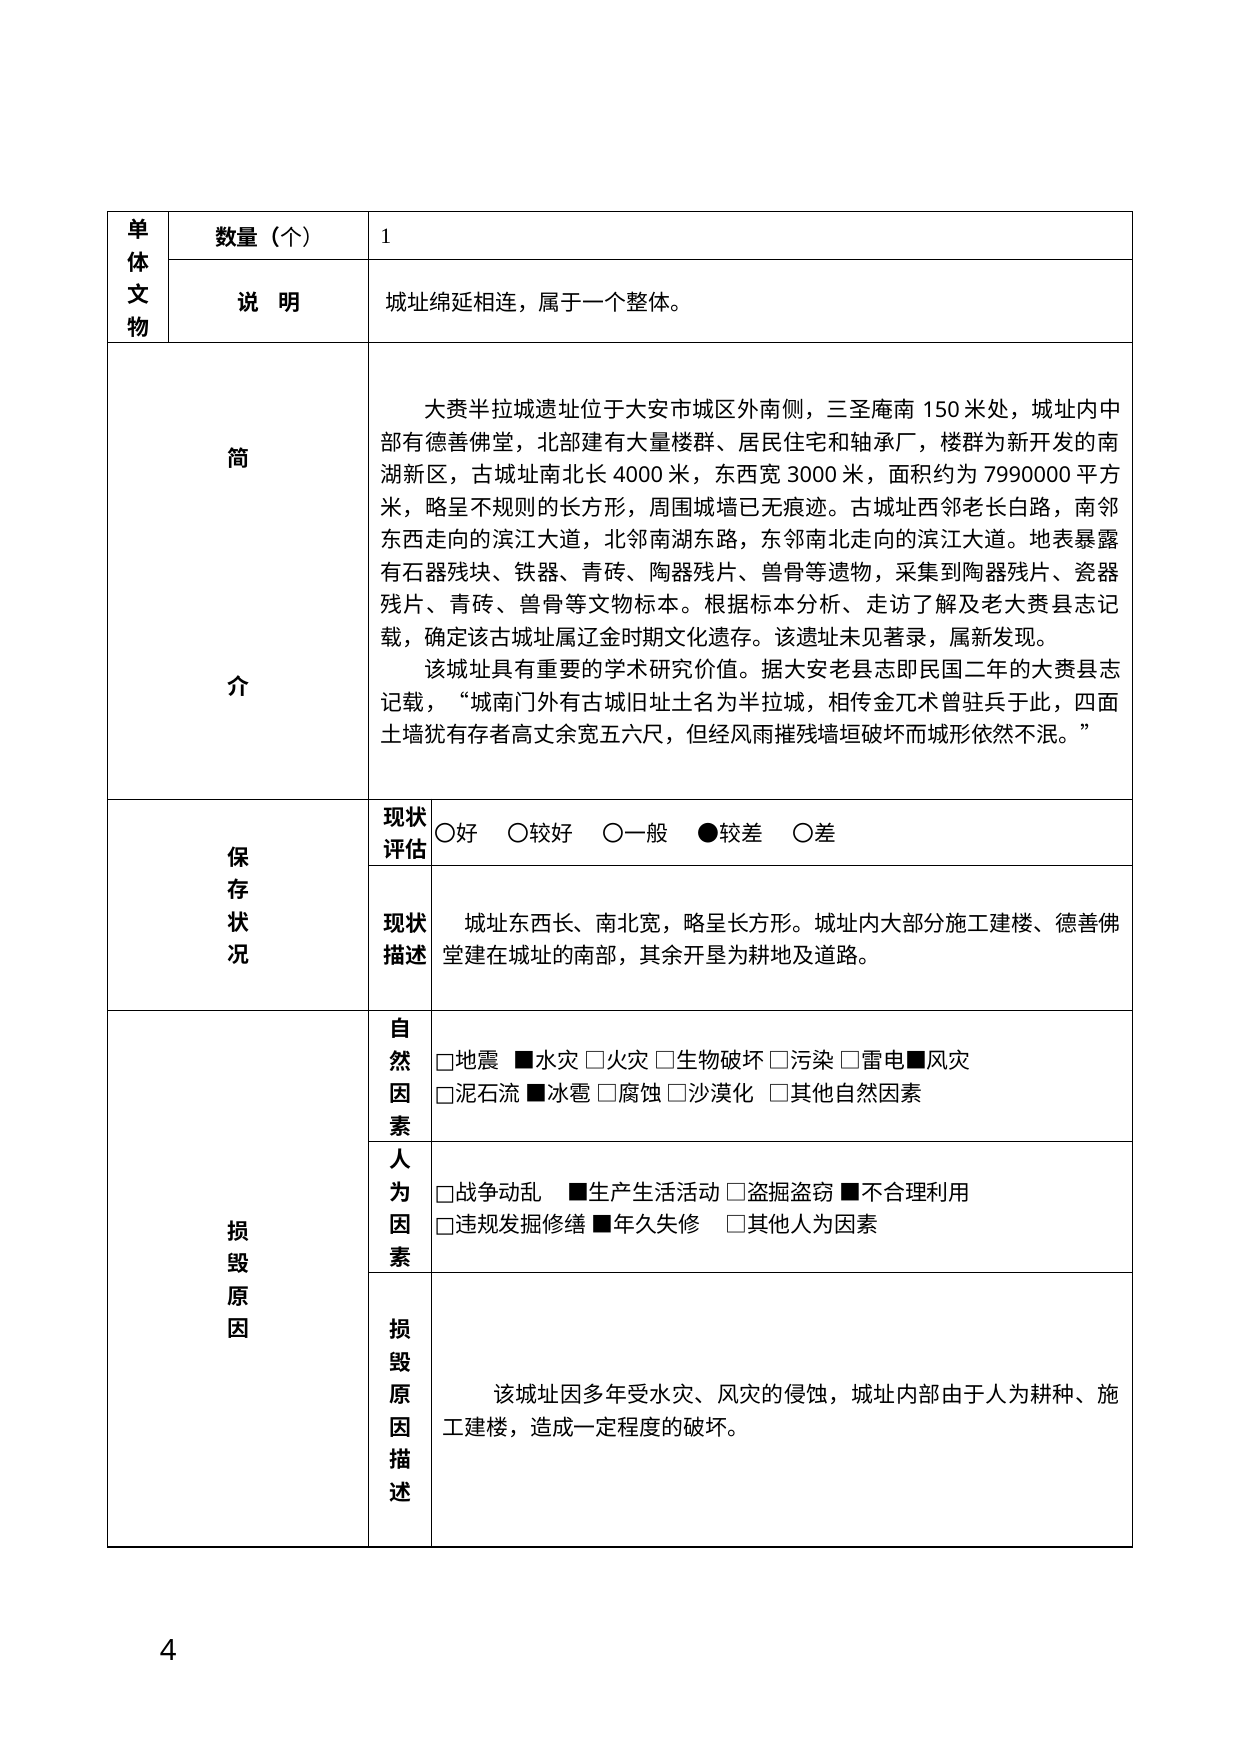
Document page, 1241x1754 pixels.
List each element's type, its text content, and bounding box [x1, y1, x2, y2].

table_cell 城址东西长、南北宽，略呈长方形。城址内大部分施工建楼、德善佛堂建在城址的南部，其余开垦为耕地及道路。 [432, 866, 1132, 1010]
table_cell 现状评估 [369, 800, 431, 864]
table_cell 该城址因多年受水灾、风灾的侵蚀，城址内部由于人为耕种、施工建楼，造成一定程度的破坏。 [432, 1273, 1132, 1546]
table_cell 大赉半拉城遗址位于大安市城区外南侧，三圣庵南150米处，城址内中部有德善佛堂，北部建有大量楼群、居民住宅和轴承厂，楼群为新开发的南湖新区，古城址南北长4000米，东西宽3000米，面积约为7990000平方米，略呈不规则的长方形，周围城墙已无痕迹。古城址西邻老长白路，南邻东西走向的滨江大道，北邻南湖东路，东邻南北走向的滨江大道。地表暴露有石器残块、铁器、青砖、陶器残片、兽骨等遗物，采集到陶器残片、瓷器残片、青砖、兽骨等文物标本。根据标本分析、走访了解及老大赉县志记载，确定该古城址属辽金时期文化遗存。该遗址未见著录，属新发现。 该城址具有重要的学术研究价值。据大安老县志即民国二年的大赉县志记载，“城南门外有古城旧址土名为半拉城，相传金兀术曾驻兵于此，四面土墙犹有存者高丈余宽五六尺，但经风雨摧残墙垣破坏而城形依然不泯。” [369, 343, 1132, 798]
table_cell 城址绵延相连，属于一个整体。 [369, 260, 1132, 342]
table_header 单体文物 [108, 212, 168, 342]
table_cell 自然因素 [369, 1011, 431, 1141]
table_cell 损毁原因描述 [369, 1273, 431, 1546]
table_header 数量（个） [169, 212, 368, 259]
table_cell 说 明 [169, 260, 368, 342]
table_cell 人为因素 [369, 1142, 431, 1272]
table_cell 损 毁 原 因 [108, 1011, 368, 1546]
table_cell □战争动乱 ■生产生活活动 □盗掘盗窃 ■不合理利用 □违规发掘修缮 ■年久失修 □其他人为因素 [432, 1142, 1132, 1272]
table_cell □地震 ■水灾 □火灾 □生物破坏 □污染 □雷电■风灾 □泥石流 ■冰雹 □腐蚀 □沙漠化 □其他自然因素 [432, 1011, 1132, 1141]
table_cell 现状描述 [369, 866, 431, 1010]
table_cell 保 存 状 况 [108, 800, 368, 1010]
table_cell 〇好 〇较好 〇一般 ●较差 〇差 [432, 800, 1132, 864]
table_cell 简 介 [108, 343, 368, 798]
table_header 1 [369, 212, 1132, 259]
